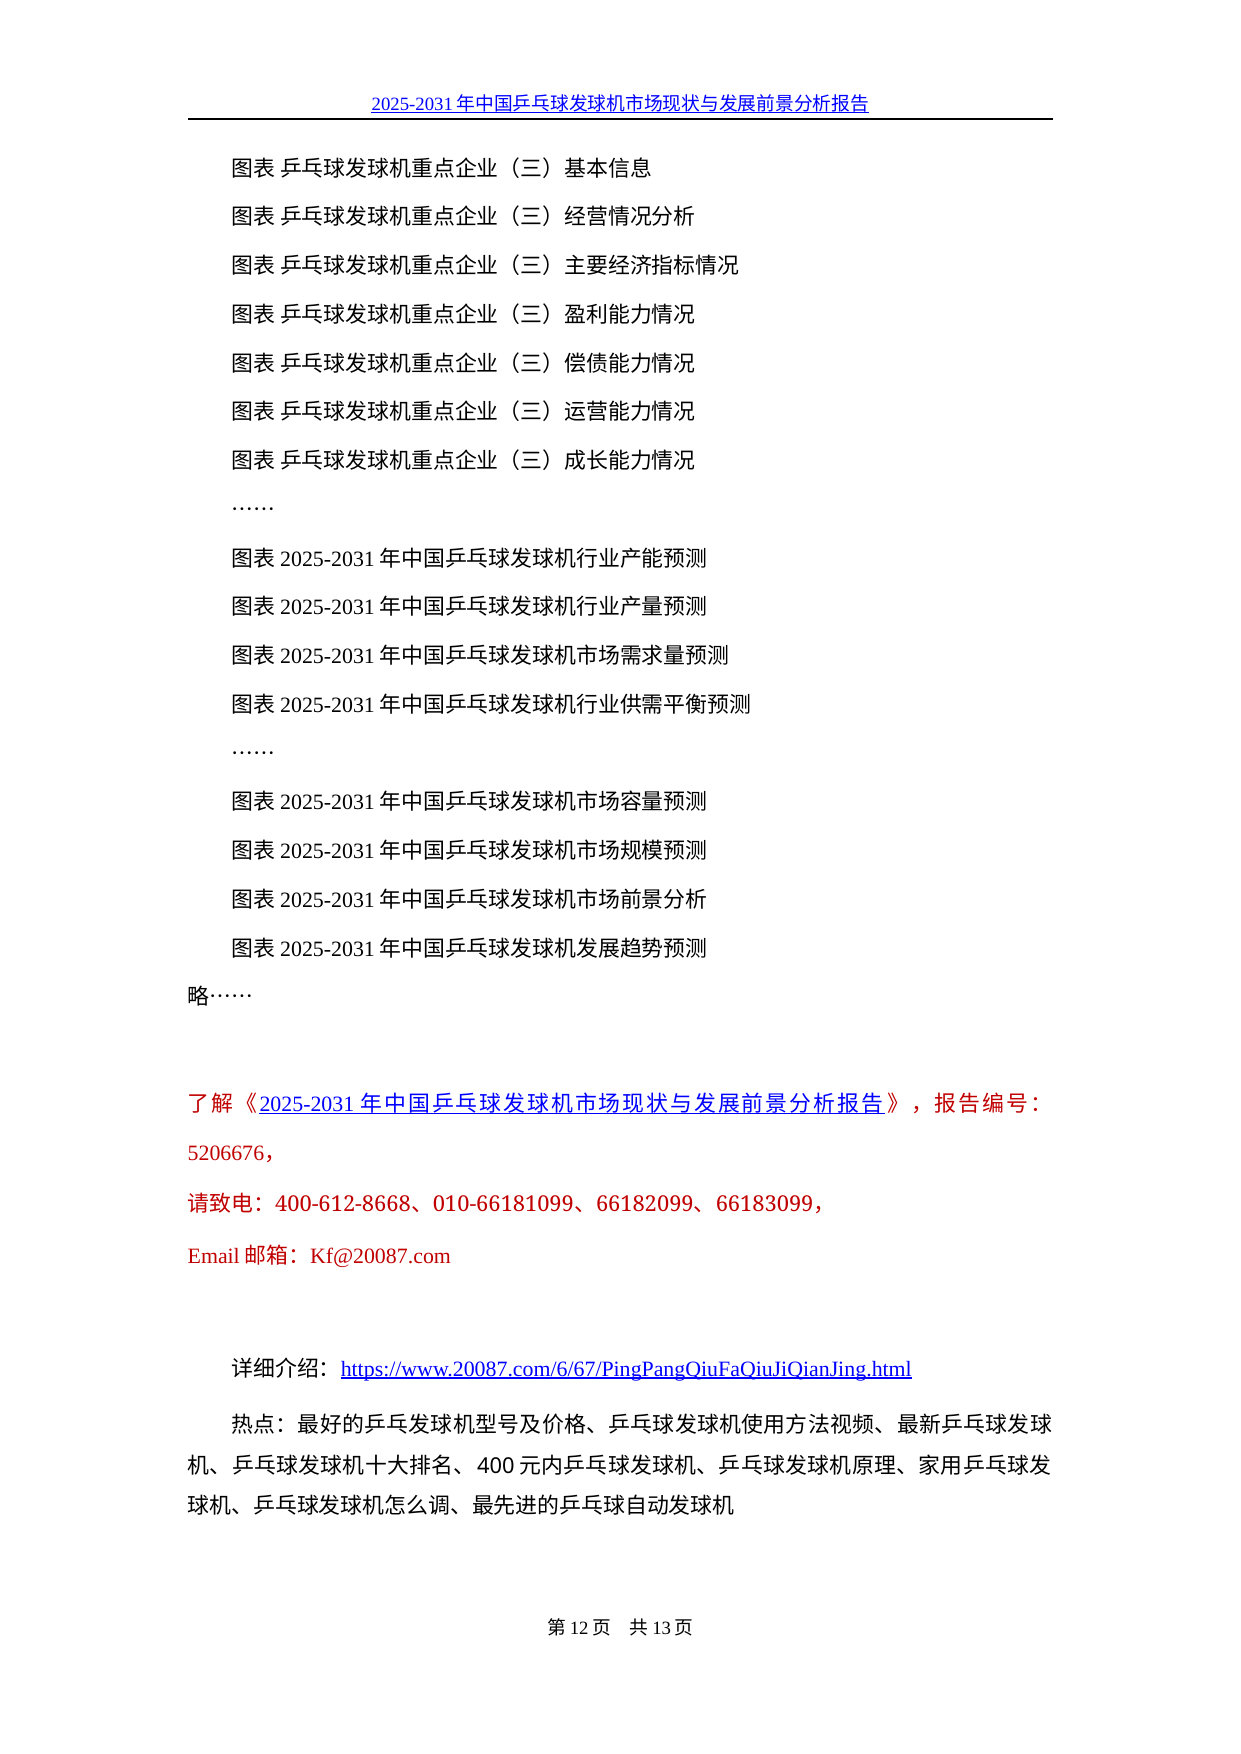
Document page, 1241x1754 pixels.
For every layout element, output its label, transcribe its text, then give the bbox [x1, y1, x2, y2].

text 请致电：400-612-8668、010-66181099、66182099、66183099， [187, 1186, 1053, 1218]
text 热点：最好的乒乓发球机型号及价格、乒乓球发球机使用方法视频、最新乒乓球发球机、乒乓球发球机十大排名、400元内乒乓球发球机、乒乓球发球机原理、家用乒乓球发球机、乒乓球发球机怎么调、最先进的乒乓球自动发球机 [187, 1407, 1053, 1521]
text Email邮箱：Kf@20087.com [187, 1237, 1053, 1270]
text 详细介绍：https://www.20087.com/6/67/PingPangQiuFaQiuJiQianJing.html [187, 1350, 1053, 1383]
text 了解《2025-2031年中国乒乓球发球机市场现状与发展前景分析报告》，报告编号：5206676， [187, 1085, 1053, 1167]
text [187, 150, 1053, 1011]
